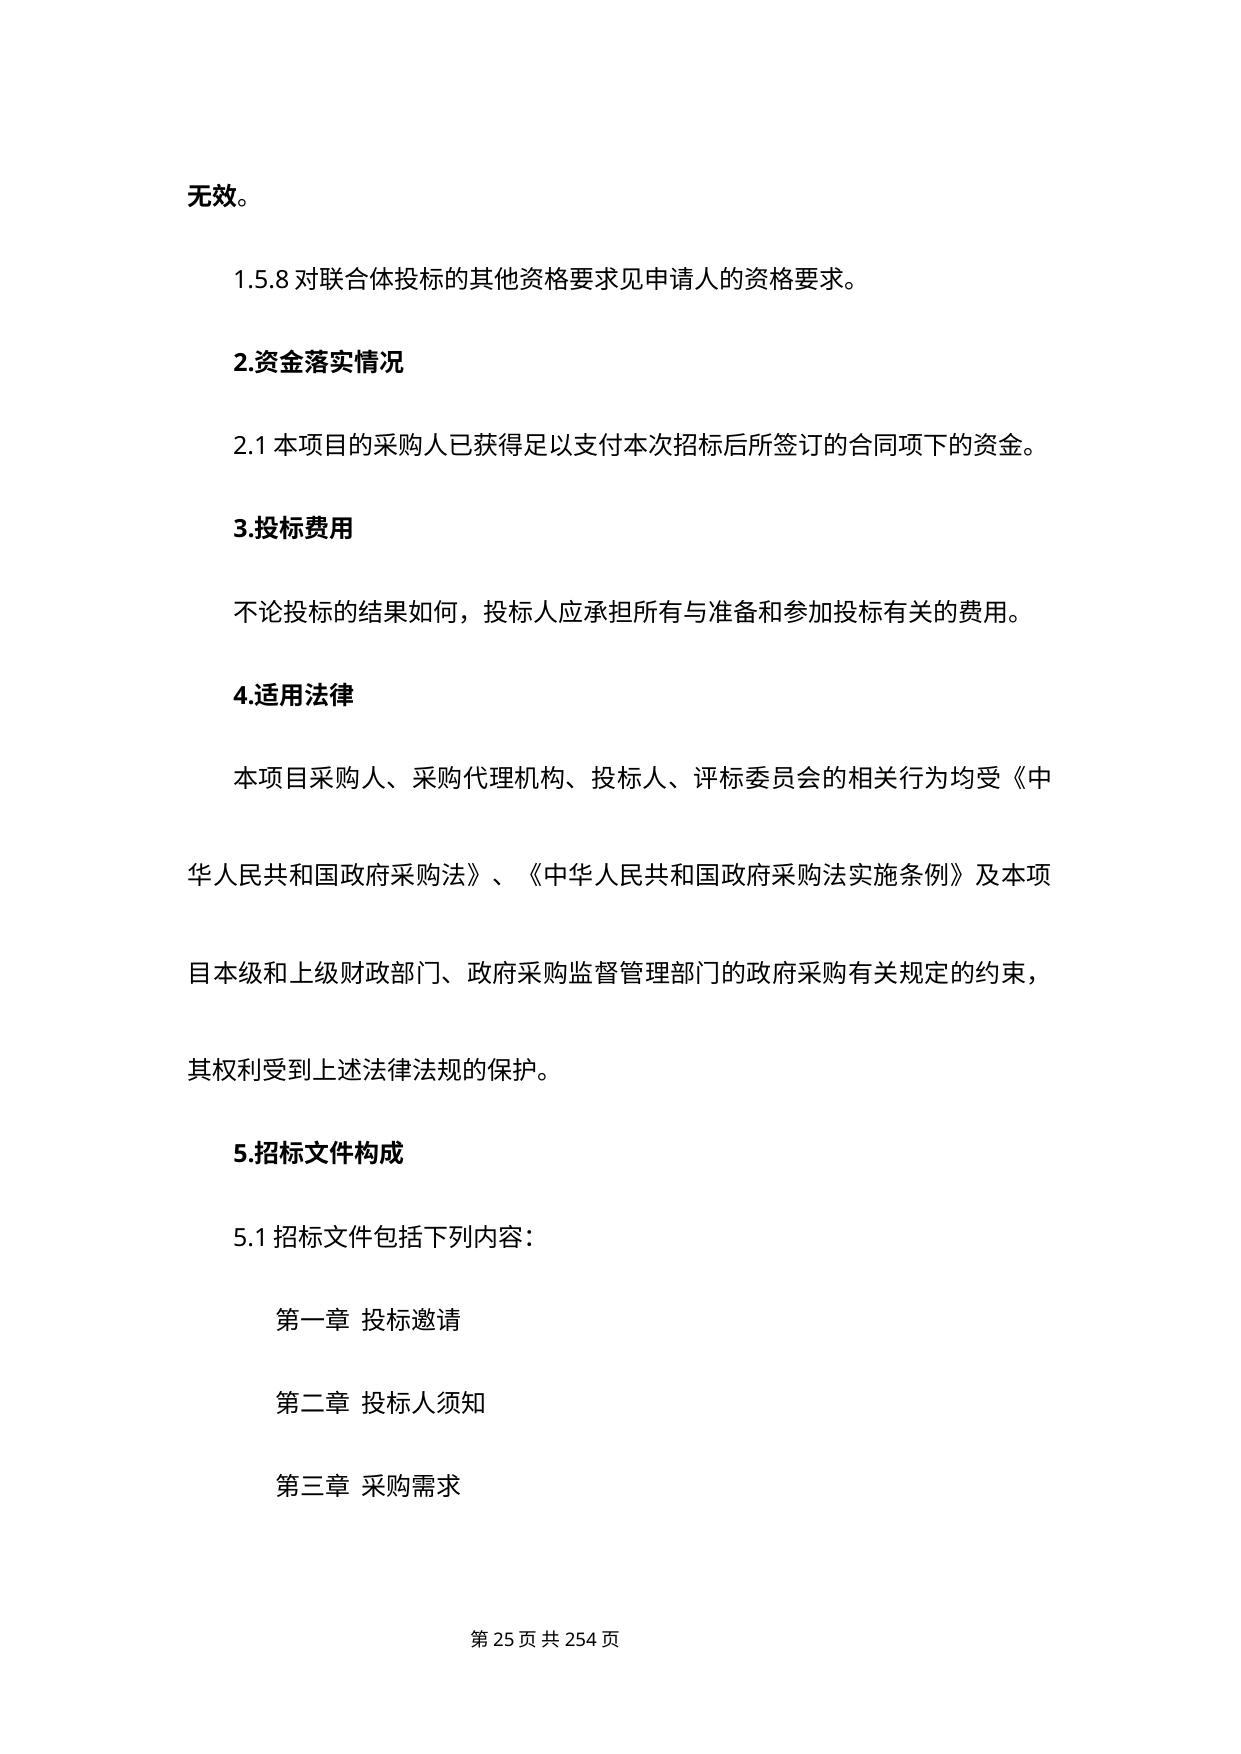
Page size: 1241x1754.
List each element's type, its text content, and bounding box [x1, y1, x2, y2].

text 第一章 投标邀请 [187, 1286, 1053, 1351]
text 第二章 投标人须知 [187, 1369, 1053, 1434]
text 4.适用法律 [187, 661, 1053, 726]
text 3.投标费用 [187, 494, 1053, 559]
text 第三章 采购需求 [187, 1452, 1053, 1517]
text 5.招标文件构成 [187, 1119, 1053, 1184]
text 本项目采购人、采购代理机构、投标人、评标委员会的相关行为均受《中华人民共和国政府采购法》、《中华人民共和国政府采购法实施条例》及本项目本级和上级财政部门、政府采购监督管理部门的政府采购有关规定的约束，其权利受到上述法律法规的保护。 [187, 744, 1053, 1101]
text 1.5.8对联合体投标的其他资格要求见申请人的资格要求。 [187, 245, 1053, 310]
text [187, 162, 1053, 227]
text 不论投标的结果如何，投标人应承担所有与准备和参加投标有关的费用。 [187, 578, 1053, 643]
text 2.资金落实情况 [187, 328, 1053, 393]
text 5.1招标文件包括下列内容： [187, 1203, 1053, 1268]
text 2.1本项目的采购人已获得足以支付本次招标后所签订的合同项下的资金。 [187, 411, 1053, 476]
